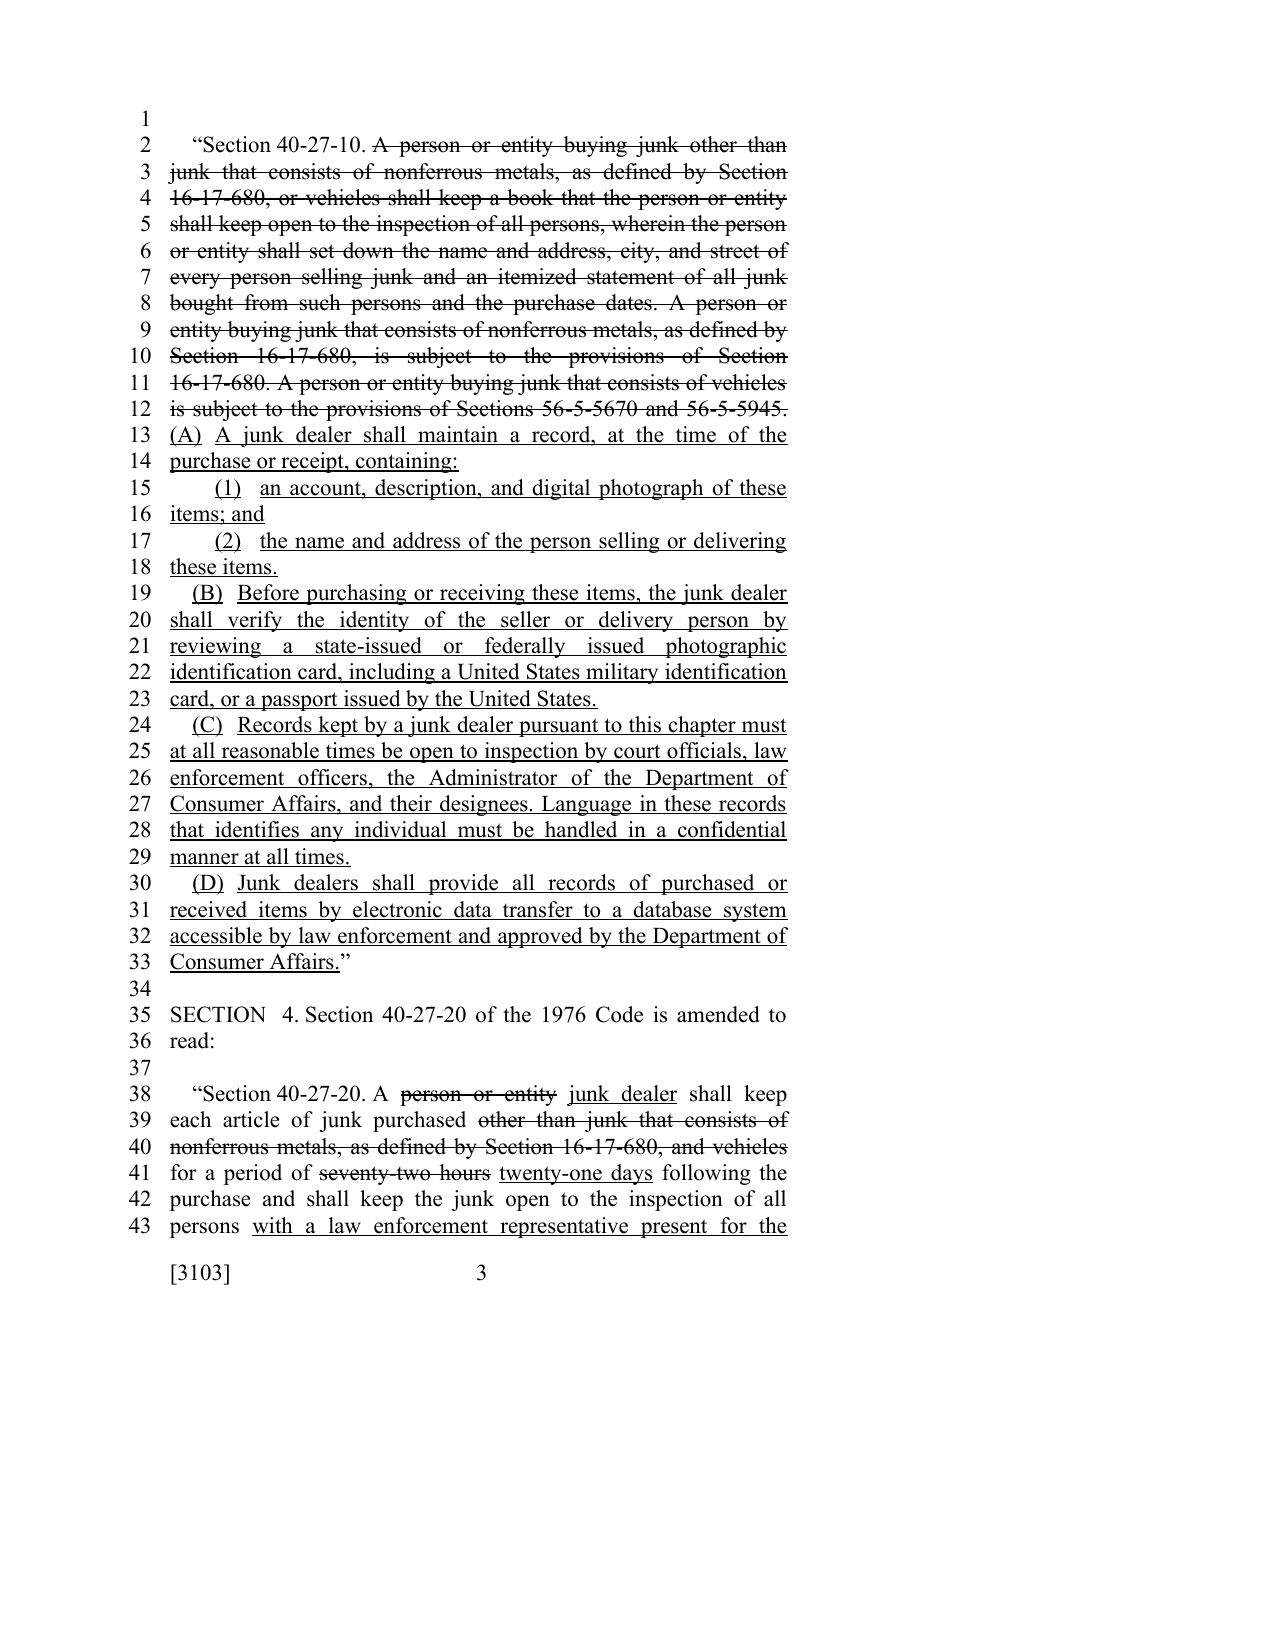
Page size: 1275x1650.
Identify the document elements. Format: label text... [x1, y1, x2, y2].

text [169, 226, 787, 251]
text (D) Junk dealers shall provide all records of purchased or received items by electronic data transfer to a database system accessible by law enforcement and approved by the Department of Consumer Affairs.” [169, 920, 787, 945]
text (B) Before purchasing or receiving these items, the junk dealer shall verify the identity of the seller or delivery person by reviewing a state-issued or federally issued photographic identification card, including a United States military identification card, or a passport issued by the United States. [169, 579, 787, 629]
text (1) an account, description, and digital photograph of these items; and [169, 474, 787, 527]
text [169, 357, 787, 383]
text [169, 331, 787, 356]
text (D) Junk dealers shall provide all records of purchased or received items by electronic data transfer to a database system accessible by law enforcement and approved by the Department of Consumer Affairs.” [169, 946, 787, 975]
text SECTION 4. Section 40-27-20 of the 1976 Code is amended to read: [169, 1001, 787, 1054]
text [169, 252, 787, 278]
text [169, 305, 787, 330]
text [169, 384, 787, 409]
text (C) Records kept by a junk dealer pursuant to this chapter must at all reasonable times be open to inspection by court officials, law enforcement officers, the Administrator of the Department of Consumer Affairs, and their designees. Language in these records that identifies any individual must be handled in a confidential manner at all times. [169, 711, 787, 760]
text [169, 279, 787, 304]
text (2) the name and address of the person selling or delivering these items. [169, 527, 787, 579]
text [169, 1148, 787, 1238]
text (D) Junk dealers shall provide all records of purchased or received items by electronic data transfer to a database system accessible by law enforcement and approved by the Department of Consumer Affairs.” [169, 869, 787, 919]
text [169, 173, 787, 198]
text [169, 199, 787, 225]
